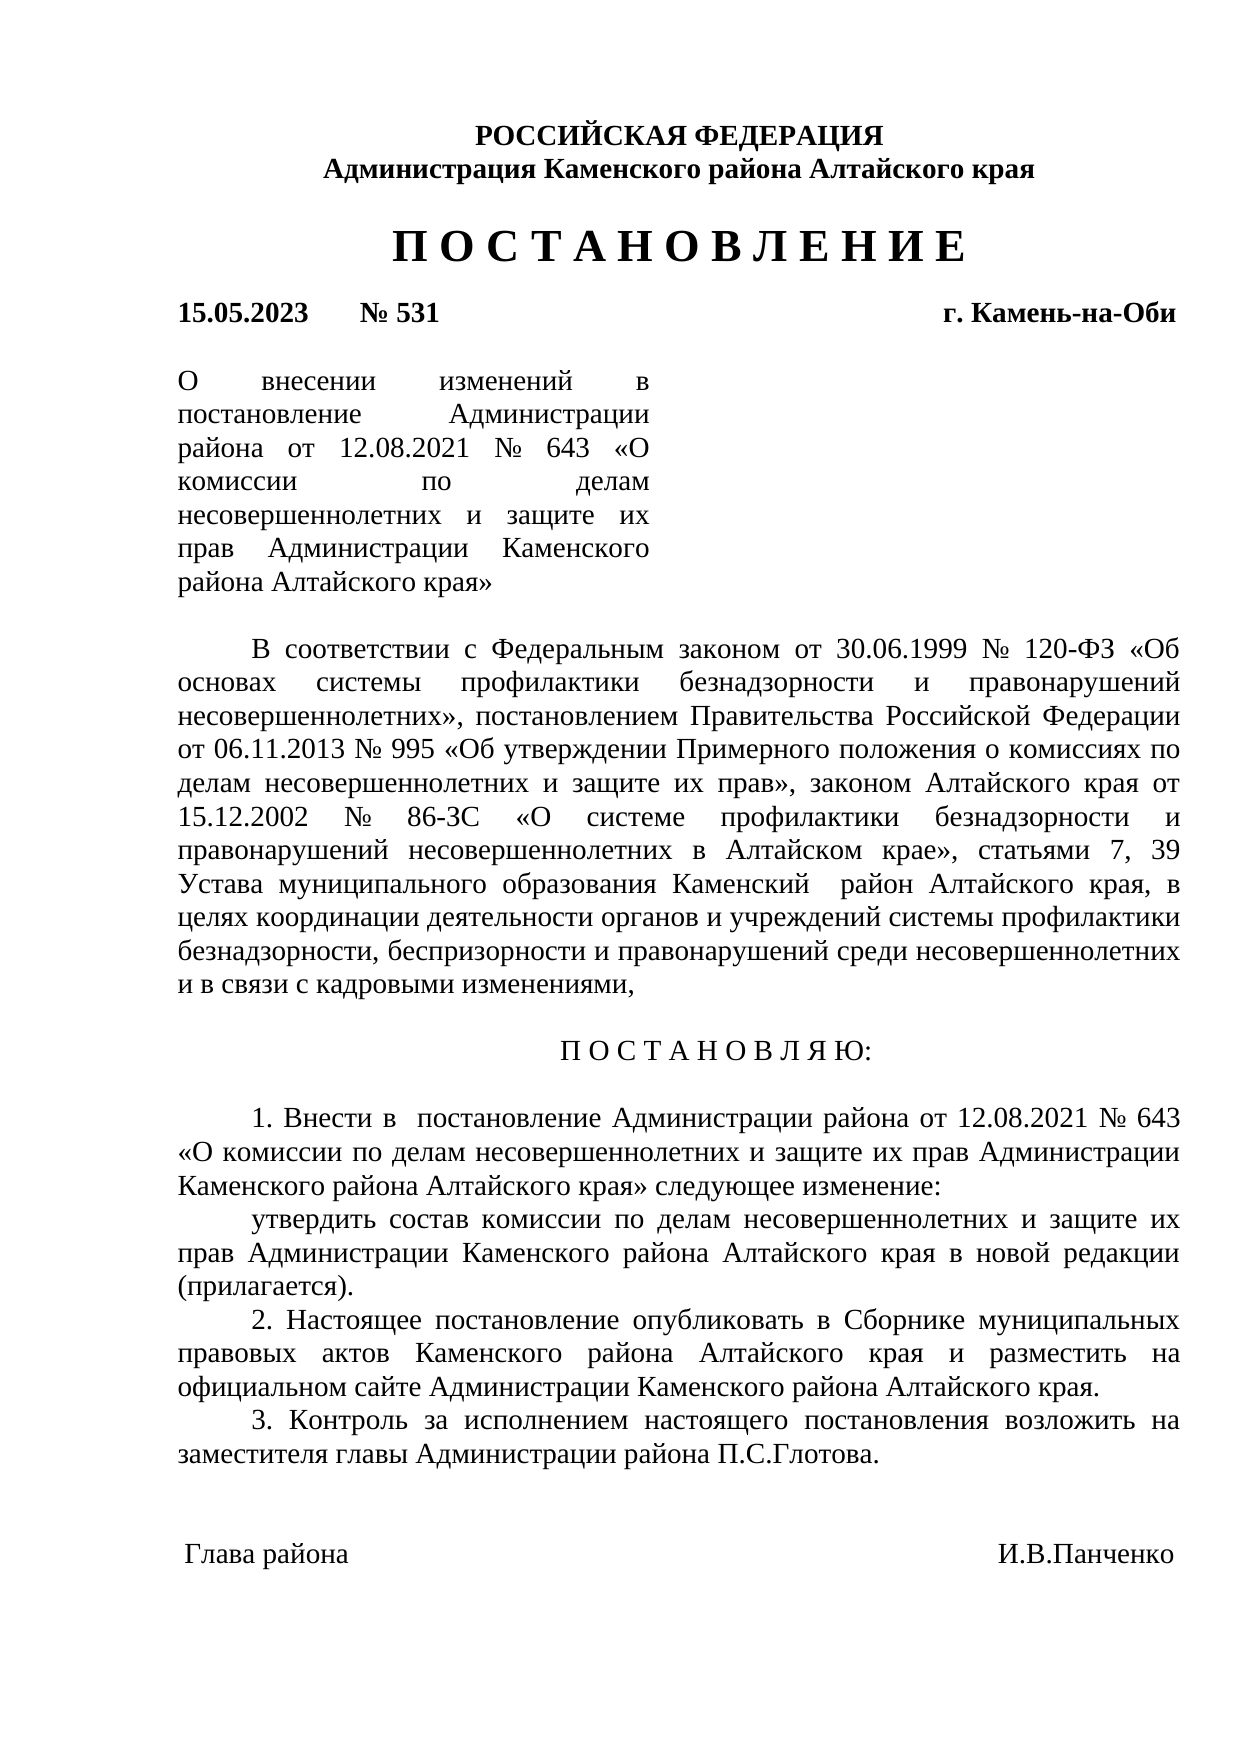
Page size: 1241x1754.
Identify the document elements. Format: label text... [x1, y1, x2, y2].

text О внесении изменений в постановление Администрации района от 12.08.2021 № 643 «О комиссии по делам несовершеннолетних и защите их прав Администрации Каменского района Алтайского края» [177, 363, 650, 597]
text 1. Внести в постановление Администрации района от 12.08.2021 № 643 «О комиссии по делам несовершеннолетних и защите их прав Администрации Каменского района Алтайского края» следующее изменение: [177, 1101, 1181, 1201]
subtitle Администрация Каменского района Алтайского края [177, 152, 1181, 185]
text 2. Настоящее постановление опубликовать в Сборнике муниципальных правовых актов Каменского района Алтайского края и разместить на официальном сайте Администрации Каменского района Алтайского края. [177, 1302, 1181, 1402]
text П О С Т А Н О В Л Я Ю: [177, 1033, 1181, 1067]
text Глава района И.В.Панченко [177, 1537, 1181, 1570]
text 3. Контроль за исполнением настоящего постановления возложить на заместителя главы Администрации района П.С.Глотова. [177, 1402, 1181, 1469]
text 15.05.2023 № 531 г. Камень-на-Оби [177, 296, 1181, 329]
subtitle П О С Т А Н О В Л Е Н И Е [177, 219, 1181, 271]
text В соответствии с Федеральным законом от 30.06.1999 № 120-ФЗ «Об основах системы профилактики безнадзорности и правонарушений несовершеннолетних», постановлением Правительства Российской Федерации от 06.11.2013 № 995 «Об утверждении Примерного положения о комиссиях по делам несовершеннолетних и защите их прав», законом Алтайского края от 15.12.2002 № 86-ЗС «О системе профилактики безнадзорности и правонарушений несовершеннолетних в Алтайском крае», статьями 7, 39 Устава муниципального образования Каменский район Алтайского края, в целях координации деятельности органов и учреждений системы профилактики безнадзорности, беспризорности и правонарушений среди несовершеннолетних и в связи с кадровыми изменениями, [177, 631, 1181, 1000]
title РОССИЙСКАЯ ФЕДЕРАЦИЯ [177, 118, 1181, 152]
text утвердить состав комиссии по делам несовершеннолетних и защите их прав Администрации Каменского района Алтайского края в новой редакции (прилагается). [177, 1201, 1181, 1302]
